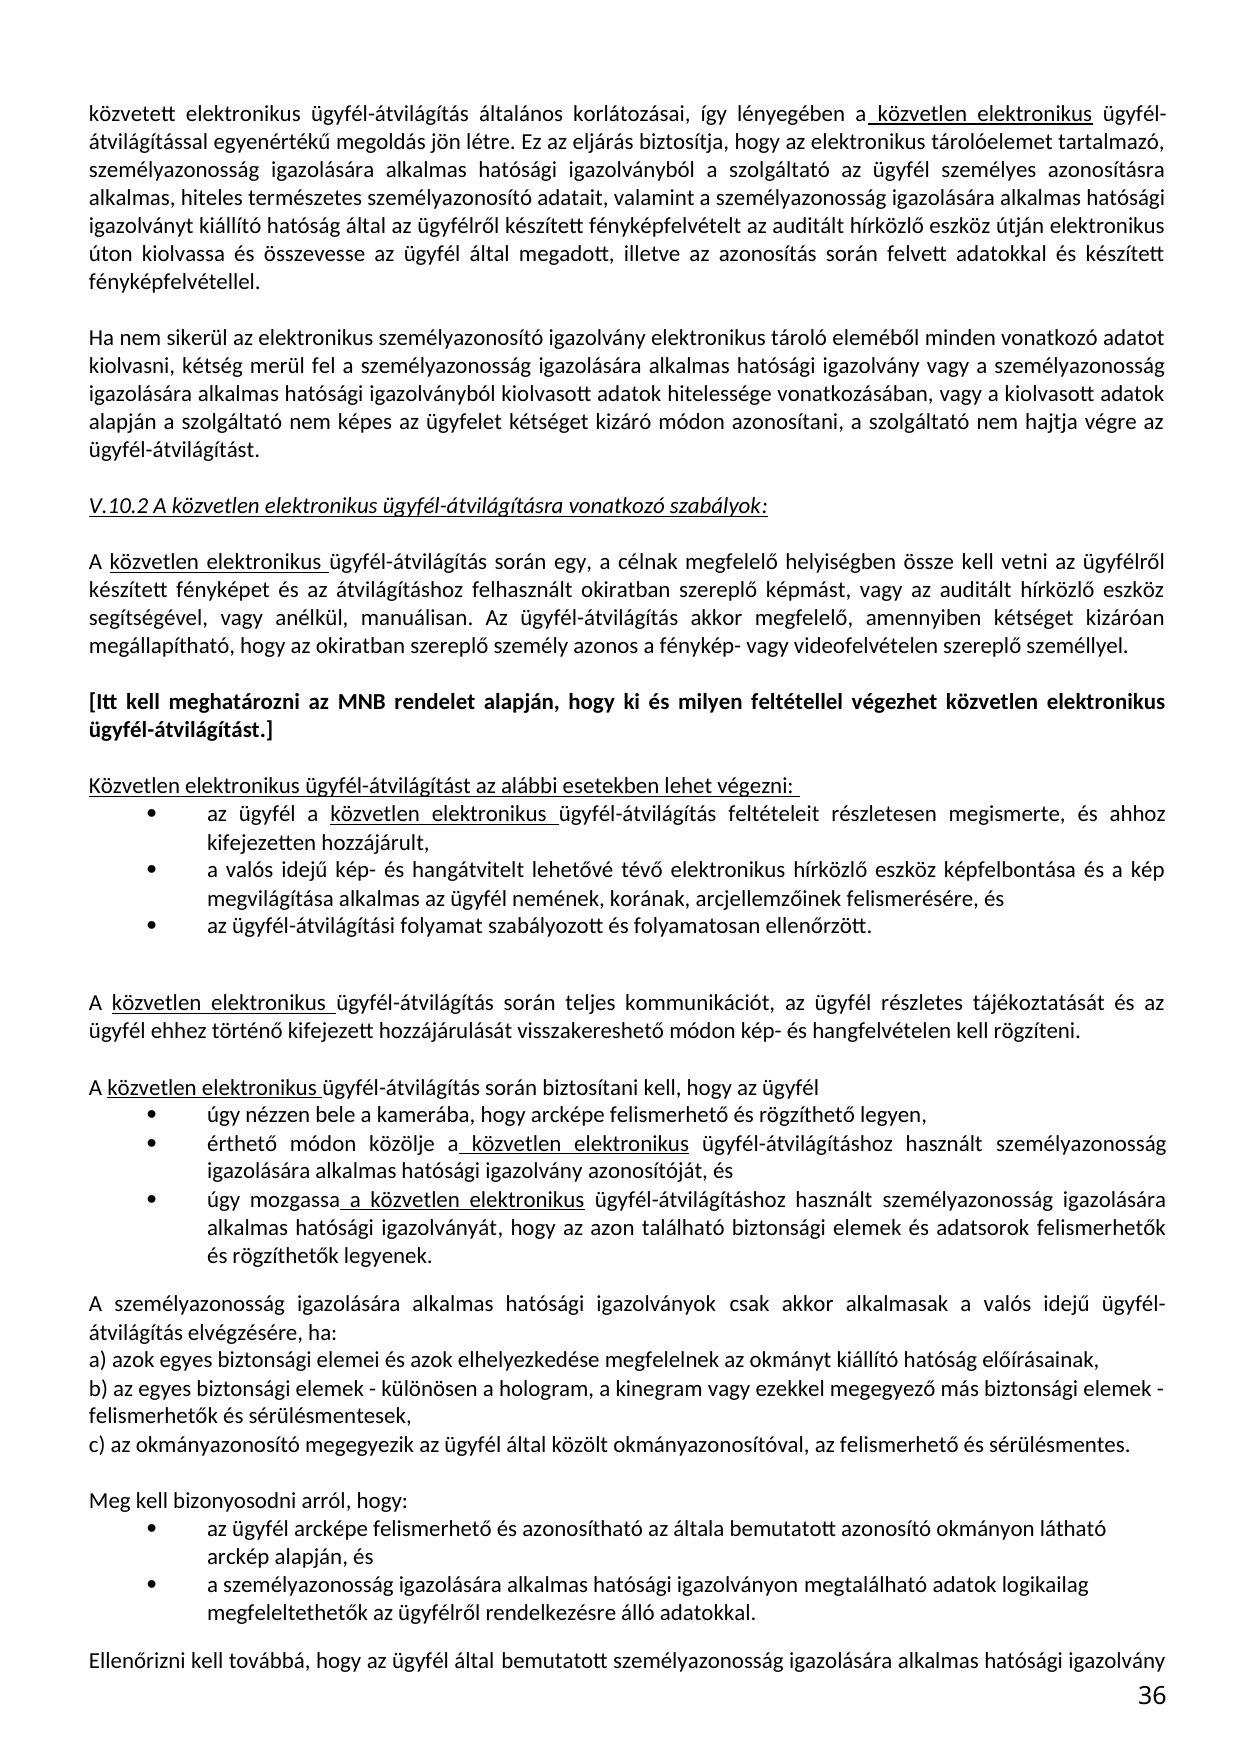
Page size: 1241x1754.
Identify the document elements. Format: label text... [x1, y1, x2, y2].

text c) az okmányazonosító megegyezik az ügyfél által közölt okmányazonosítóval, az felismerhető és sérülésmentes. [89, 1430, 1166, 1458]
text a) azok egyes biztonsági elemei és azok elhelyezkedése megfelelnek az okmányt kiállító hatóság előírásainak, [89, 1346, 1166, 1374]
list az ügyfél-átvilágítási folyamat szabályozott és folyamatosan ellenőrzött. [148, 912, 1166, 940]
text A személyazonosság igazolására alkalmas hatósági igazolványok csak akkor alkalmasak a valós idejű ügyfél-átvilágítás elvégzésére, ha: [89, 1289, 1166, 1346]
text Közvetlen elektronikus ügyfél-átvilágítást az alábbi esetekben lehet végezni: [89, 772, 1166, 799]
list az ügyfél arcképe felismerhető és azonosítható az általa bemutatott azonosító okmányon látható arckép alapján, és [148, 1514, 1166, 1570]
list a valós idejű kép- és hangátvitelt lehetővé tévő elektronikus hírközlő eszköz képfelbontása és a kép megvilágítása alkalmas az ügyfél nemének, korának, arcjellemzőinek felismerésére, és [148, 856, 1166, 912]
text Meg kell bizonyosodni arról, hogy: [89, 1486, 1166, 1514]
list úgy mozgassa a közvetlen elektronikus ügyfél-átvilágításhoz használt személyazonosság igazolására alkalmas hatósági igazolványát, hogy az azon található biztonsági elemek és adatsorok felismerhetők és rögzíthetők legyenek. [148, 1185, 1166, 1269]
text A közvetlen elektronikus ügyfél-átvilágítás során egy, a célnak megfelelő helyiségben össze kell vetni az ügyfélről készített fényképet és az átvilágításhoz felhasznált okiratban szereplő képmást, vagy az auditált hírközlő eszköz segítségével, vagy anélkül, manuálisan. Az ügyfél-átvilágítás akkor megfelelő, amennyiben kétséget kizáróan megállapítható, hogy az okiratban szereplő személy azonos a fénykép- vagy videofelvételen szereplő személlyel. [89, 547, 1166, 659]
text [Itt kell meghatározni az MNB rendelet alapján, hogy ki és milyen feltétellel végezhet közvetlen elektronikus ügyfél-átvilágítást.] [89, 687, 1166, 743]
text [89, 99, 1166, 295]
list úgy nézzen bele a kamerába, hogy arcképe felismerhető és rögzíthető legyen, [148, 1101, 1166, 1129]
list a személyazonosság igazolására alkalmas hatósági igazolványon megtalálható adatok logikailag megfeleltethetők az ügyfélről rendelkezésre álló adatokkal. [148, 1570, 1166, 1626]
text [89, 1647, 1166, 1675]
text b) az egyes biztonsági elemek - különösen a hologram, a kinegram vagy ezekkel megegyező más biztonsági elemek - felismerhetők és sérülésmentesek, [89, 1374, 1166, 1430]
text Ha nem sikerül az elektronikus személyazonosító igazolvány elektronikus tároló eleméből minden vonatkozó adatot kiolvasni, kétség merül fel a személyazonosság igazolására alkalmas hatósági igazolvány vagy a személyazonosság igazolására alkalmas hatósági igazolványból kiolvasott adatok hitelessége vonatkozásában, vagy a kiolvasott adatok alapján a szolgáltató nem képes az ügyfelet kétséget kizáró módon azonosítani, a szolgáltató nem hajtja végre az ügyfél-átvilágítást. [89, 323, 1166, 463]
list érthető módon közölje a közvetlen elektronikus ügyfél-átvilágításhoz használt személyazonosság igazolására alkalmas hatósági igazolvány azonosítóját, és [148, 1129, 1166, 1185]
list az ügyfél a közvetlen elektronikus ügyfél-átvilágítás feltételeit részletesen megismerte, és ahhoz kifejezetten hozzájárult, [148, 799, 1166, 856]
subtitle V.10.2 A közvetlen elektronikus ügyfél-átvilágításra vonatkozó szabályok: [89, 491, 1166, 519]
text A közvetlen elektronikus ügyfél-átvilágítás során teljes kommunikációt, az ügyfél részletes tájékoztatását és az ügyfél ehhez történő kifejezett hozzájárulását visszakereshető módon kép- és hangfelvételen kell rögzíteni. [89, 988, 1166, 1044]
text A közvetlen elektronikus ügyfél-átvilágítás során biztosítani kell, hogy az ügyfél [89, 1073, 1166, 1101]
